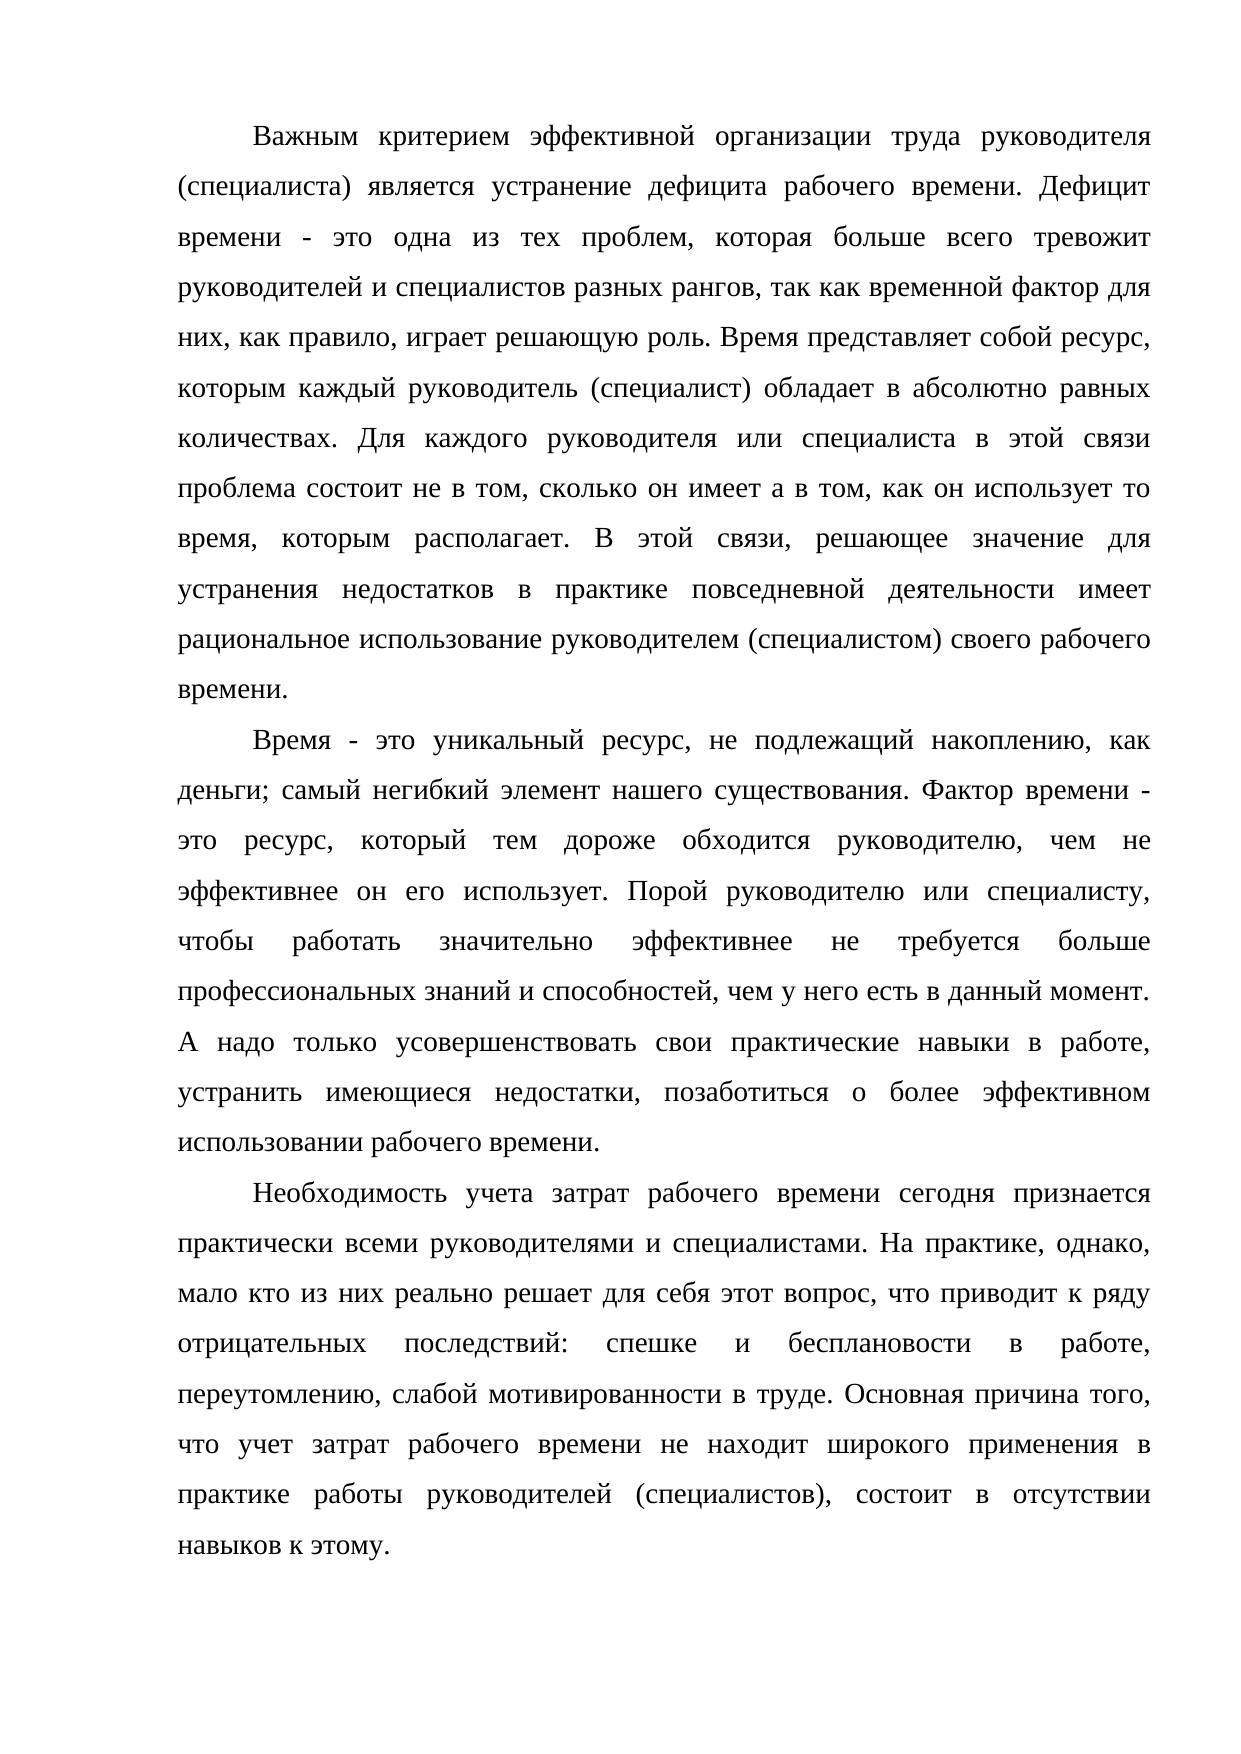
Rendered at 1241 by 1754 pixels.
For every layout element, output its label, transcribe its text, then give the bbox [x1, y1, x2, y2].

text Время - это уникальный ресурс, не подлежащий накоплению, как деньги; самый негибкий элемент нашего существования. Фактор времени - это ресурс, который тем дороже обходится руководителю, чем не эффективнее он его использует. Порой руководителю или специалисту, чтобы работать значительно эффективнее не требуется больше профессиональных знаний и способностей, чем у него есть в данный момент. А надо только усовершенствовать свои практические навыки в работе, устранить имеющиеся недостатки, позаботиться о более эффективном использовании рабочего времени. [177, 722, 1152, 1158]
text Необходимость учета затрат рабочего времени сегодня признается практически всеми руководителями и специалистами. На практике, однако, мало кто из них реально решает для себя этот вопрос, что приводит к ряду отрицательных последствий: спешке и бесплановости в работе, переутомлению, слабой мотивированности в труде. Основная причина того, что учет затрат рабочего времени не находит широкого применения в практике работы руководителей (специалистов), состоит в отсутствии навыков к этому. [177, 1175, 1152, 1560]
subtitle Важным критерием эффективной организации труда руководителя (специалиста) является устранение дефицита рабочего времени. Дефицит времени - это одна из тех проблем, которая больше всего тревожит руководителей и специалистов разных рангов, так как временной фактор для них, как правило, играет решающую роль. Время представляет собой ресурс, которым каждый руководитель (специалист) обладает в абсолютно равных количествах. Для каждого руководителя или специалиста в этой связи проблема состоит не в том, сколько он имеет а в том, как он использует то время, которым располагает. В этой связи, решающее значение для устранения недостатков в практике повседневной деятельности имеет рациональное использование руководителем (специалистом) своего рабочего времени. [177, 118, 1152, 705]
